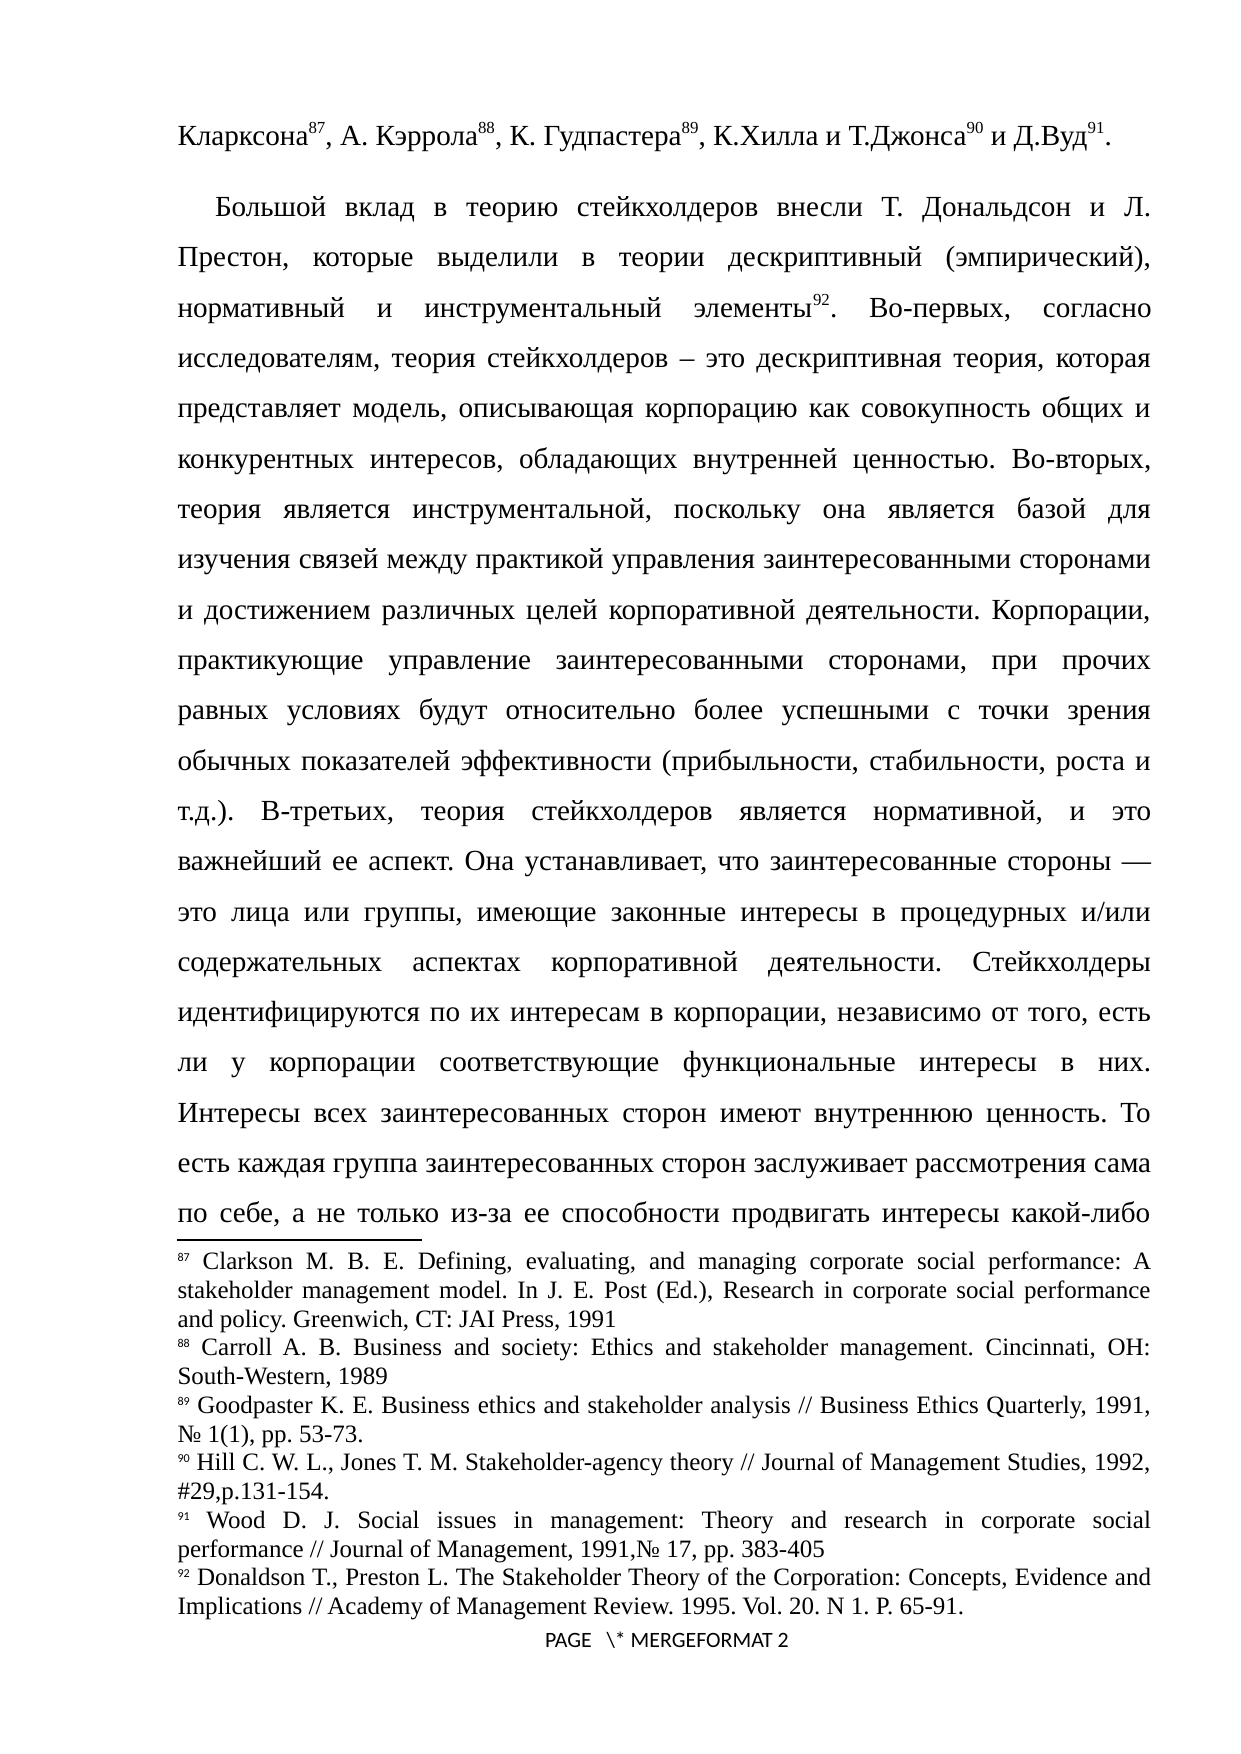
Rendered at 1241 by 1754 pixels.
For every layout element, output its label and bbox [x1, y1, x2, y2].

text [177, 189, 1152, 1229]
text [177, 118, 1152, 152]
